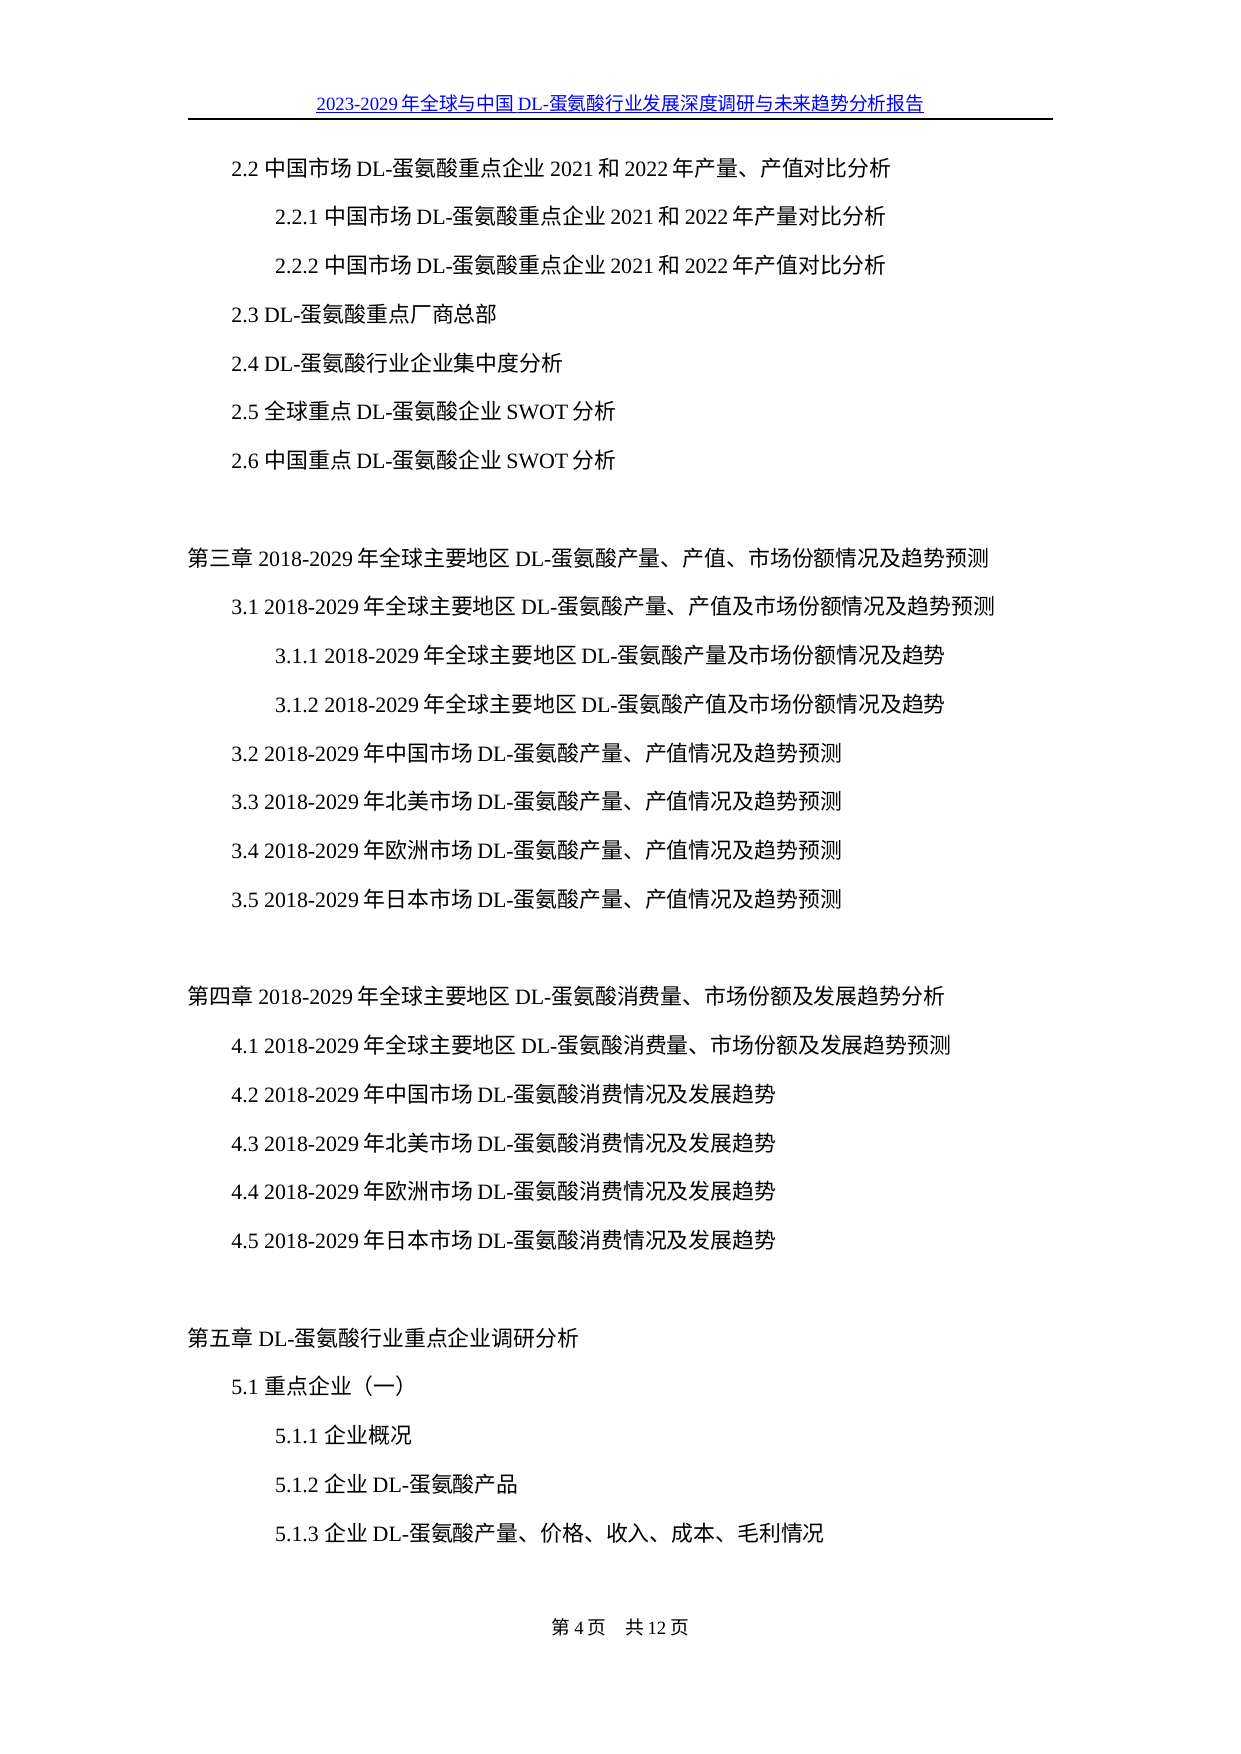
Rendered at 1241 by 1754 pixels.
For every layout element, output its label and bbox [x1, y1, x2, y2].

text [187, 150, 1053, 1548]
